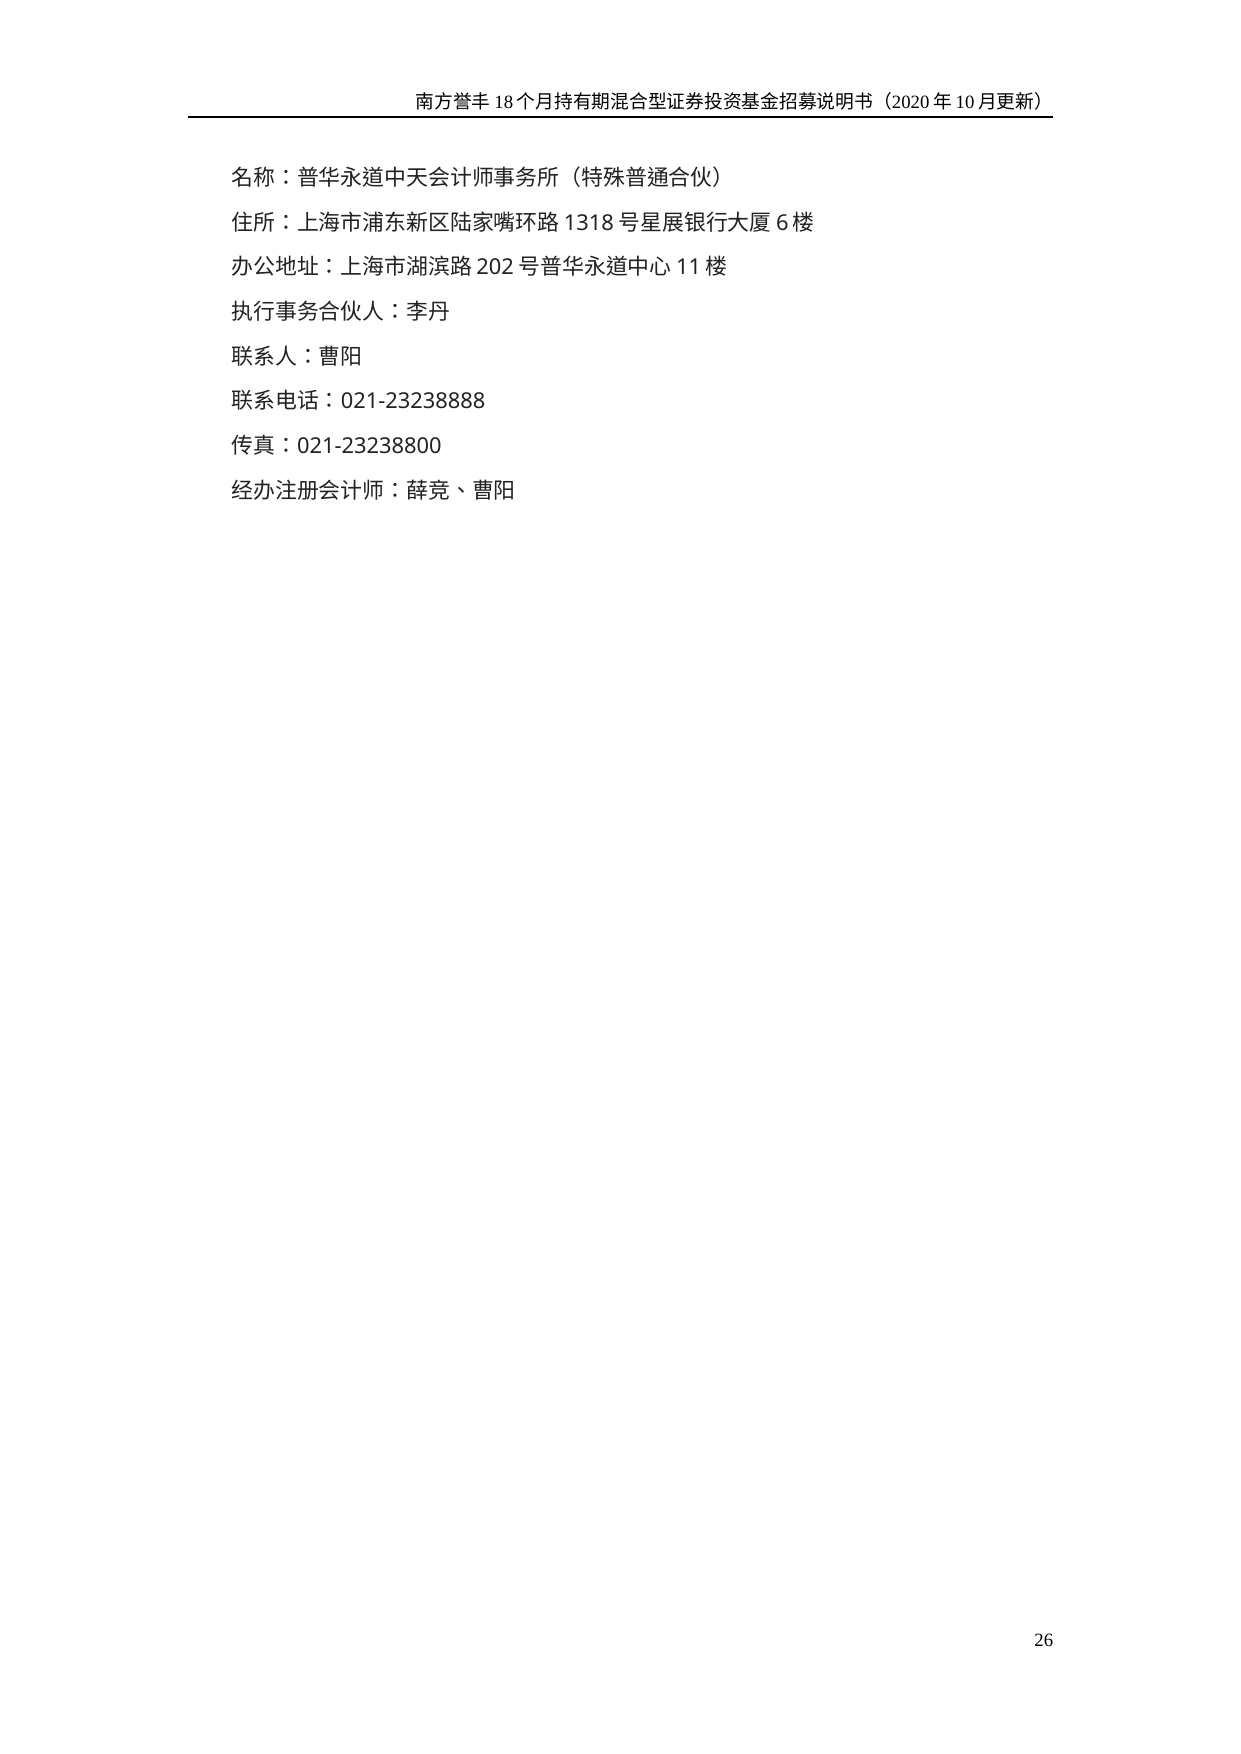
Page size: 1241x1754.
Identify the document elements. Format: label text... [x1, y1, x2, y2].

text 办公地址：上海市湖滨路202号普华永道中心11楼 [187, 251, 1053, 281]
text 传真：021-23238800 [187, 430, 1053, 460]
text 名称：普华永道中天会计师事务所（特殊普通合伙） [187, 162, 1053, 192]
text 执行事务合伙人：李丹 [187, 296, 1053, 326]
text 经办注册会计师：薛竞、曹阳 [187, 475, 1053, 504]
text 住所：上海市浦东新区陆家嘴环路1318号星展银行大厦6楼 [187, 207, 1053, 236]
text 联系人：曹阳 [187, 341, 1053, 371]
text 联系电话：021-23238888 [187, 385, 1053, 415]
